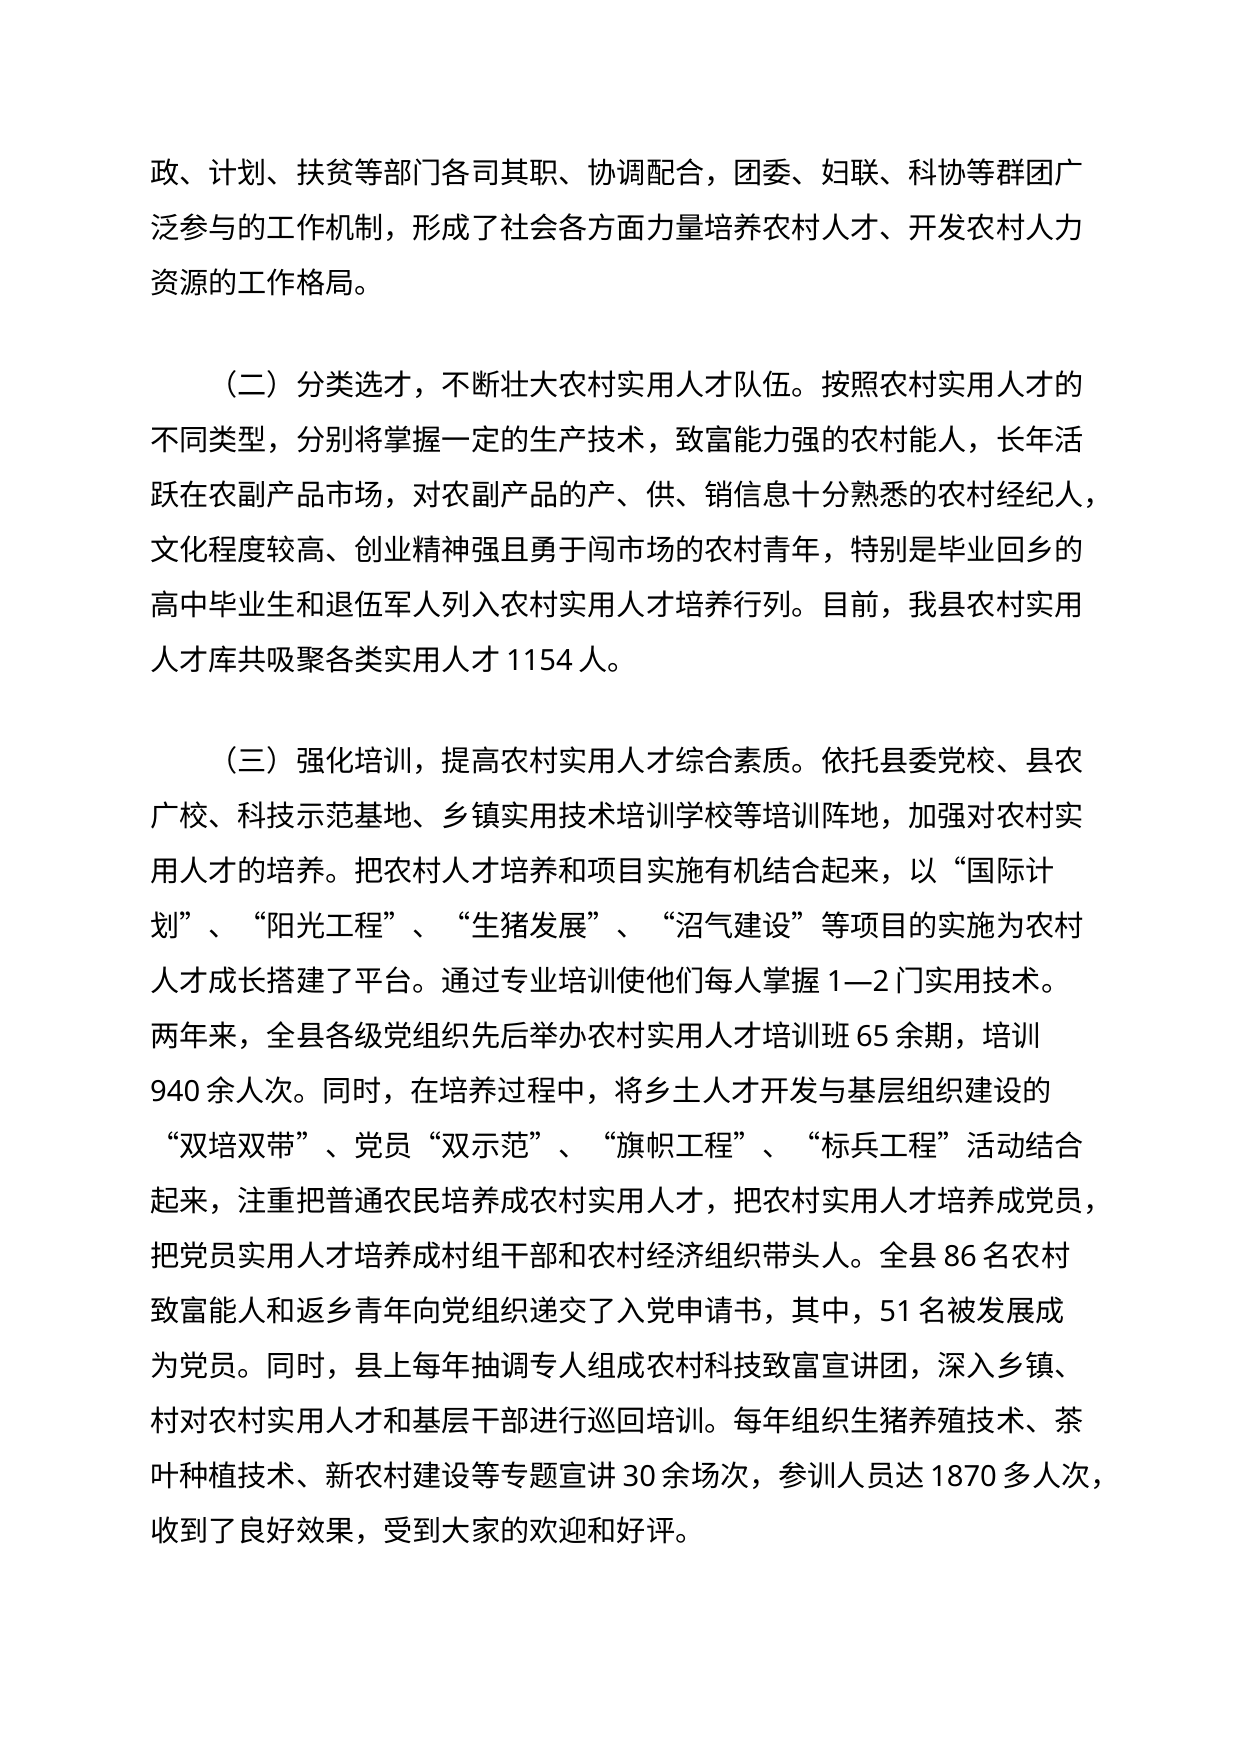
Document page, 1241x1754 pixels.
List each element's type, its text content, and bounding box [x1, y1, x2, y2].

text （二）分类选才，不断壮大农村实用人才队伍。按照农村实用人才的不同类型，分别将掌握一定的生产技术，致富能力强的农村能人，长年活跃在农副产品市场，对农副产品的产、供、销信息十分熟悉的农村经纪人，文化程度较高、创业精神强且勇于闯市场的农村青年，特别是毕业回乡的高中毕业生和退伍军人列入农村实用人才培养行列。目前，我县农村实用人才库共吸聚各类实用人才1154人。 [150, 362, 1090, 678]
text （三）强化培训，提高农村实用人才综合素质。依托县委党校、县农广校、科技示范基地、乡镇实用技术培训学校等培训阵地，加强对农村实用人才的培养。把农村人才培养和项目实施有机结合起来，以“国际计划”、“阳光工程”、“生猪发展”、“沼气建设”等项目的实施为农村人才成长搭建了平台。通过专业培训使他们每人掌握1—2门实用技术。两年来，全县各级党组织先后举办农村实用人才培训班65余期，培训940余人次。同时，在培养过程中，将乡土人才开发与基层组织建设的“双培双带”、党员“双示范”、“旗帜工程”、“标兵工程”活动结合起来，注重把普通农民培养成农村实用人才，把农村实用人才培养成党员，把党员实用人才培养成村组干部和农村经济组织带头人。全县86名农村致富能人和返乡青年向党组织递交了入党申请书，其中，51名被发展成为党员。同时，县上每年抽调专人组成农村科技致富宣讲团，深入乡镇、村对农村实用人才和基层干部进行巡回培训。每年组织生猪养殖技术、茶叶种植技术、新农村建设等专题宣讲30余场次，参训人员达1870多人次，收到了良好效果，受到大家的欢迎和好评。 [150, 738, 1090, 1549]
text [150, 150, 1090, 302]
